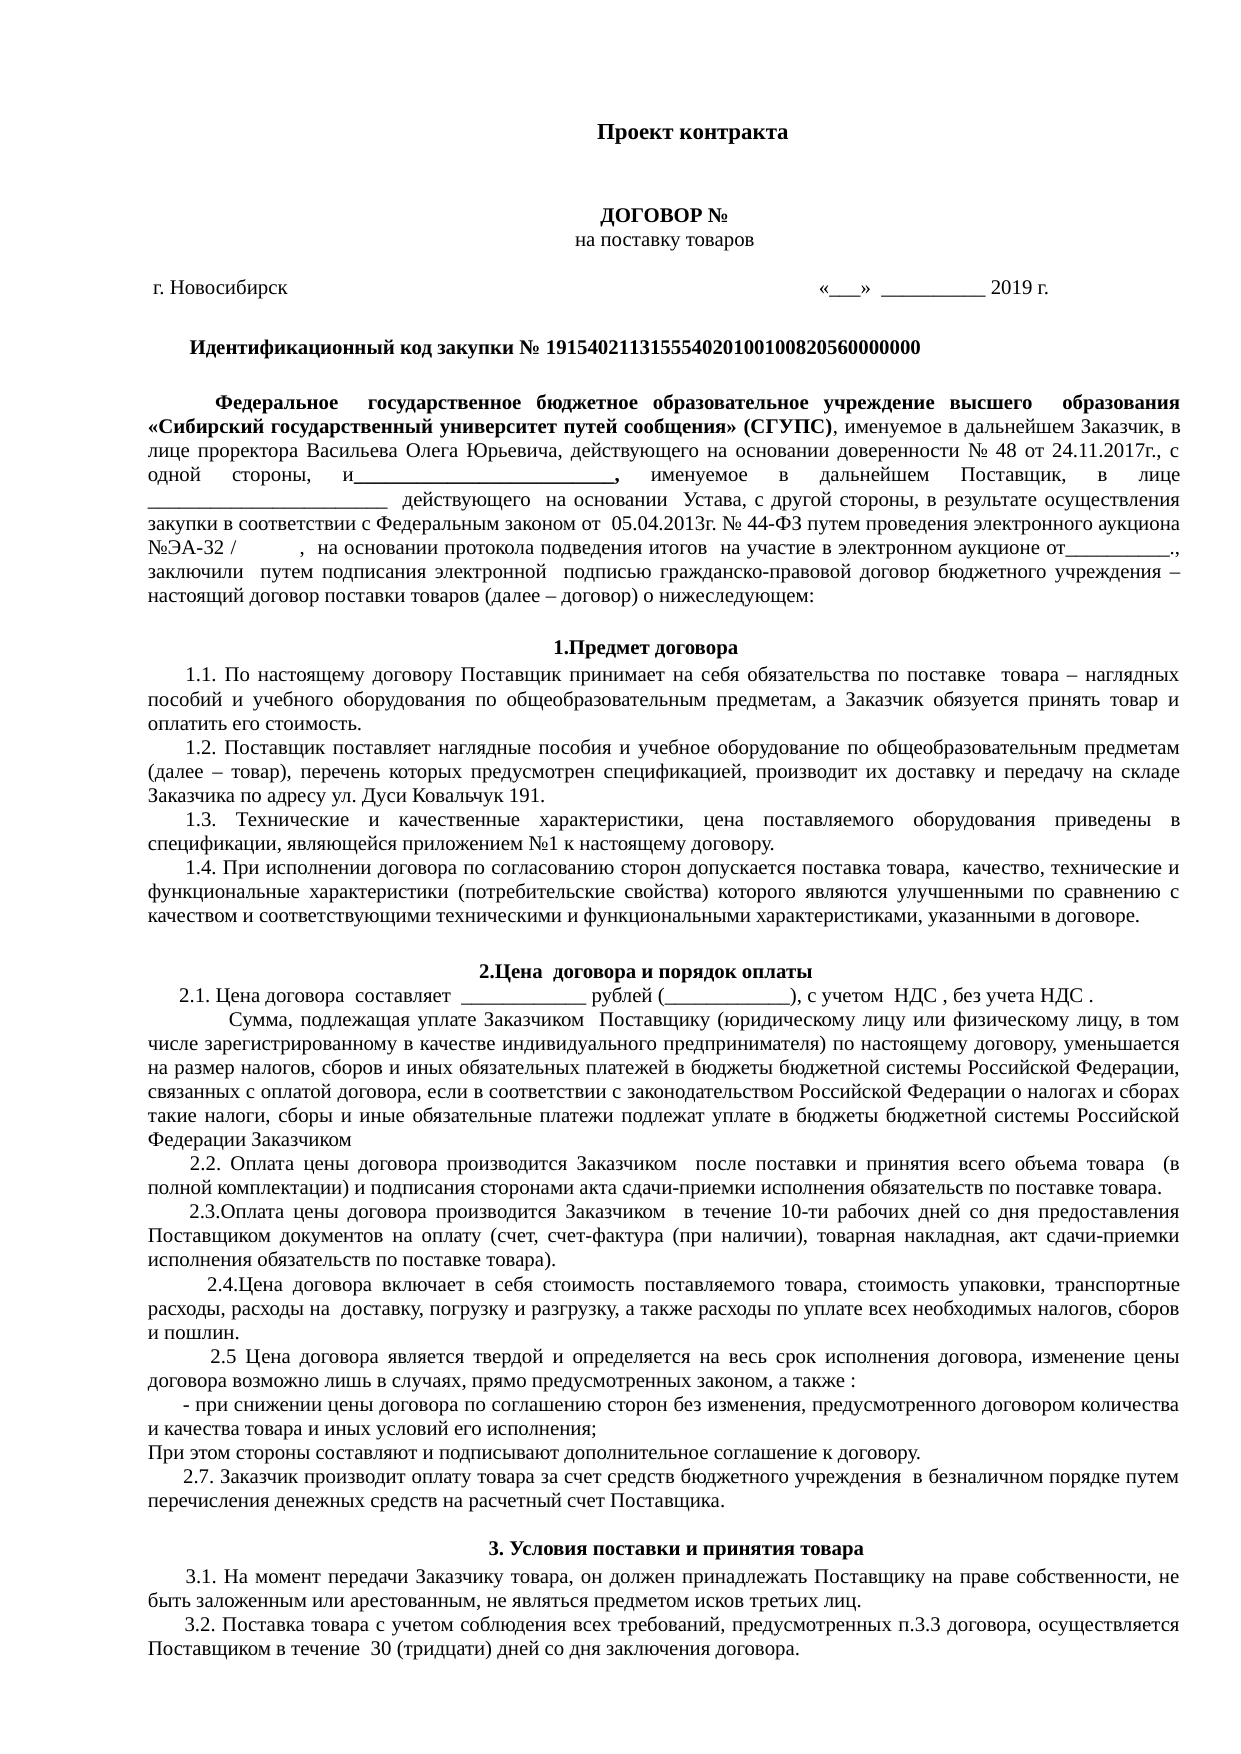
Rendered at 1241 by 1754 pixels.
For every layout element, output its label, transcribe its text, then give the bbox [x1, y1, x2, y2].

text г. Новосибирск «___» __________ 2019 г. [148, 275, 1181, 299]
text Проект контракта [148, 118, 1181, 144]
text 1.Предмет договора [110, 635, 1181, 659]
text 2.Цена договора и порядок оплаты [110, 959, 1181, 983]
text Федеральное государственное бюджетное образовательное учреждение высшего образования «Сибирский государственный университет путей сообщения» (СГУПС), именуемое в дальнейшем Заказчик, в лице проректора Васильева Олега Юрьевича, действующего на основании доверенности № 48 от 24.11.2017г., с одной стороны, и_________________________, именуемое в дальнейшем Поставщик, в лице _______________________ действующего на основании Устава, с другой стороны, в результате осуществления закупки в соответствии с Федеральным законом от 05.04.2013г. № 44-ФЗ путем проведения электронного аукциона №ЭА-32 / , на основании протокола подведения итогов на участие в электронном аукционе от__________., заключили путем подписания электронной подписью гражданско-правовой договор бюджетного учреждения – настоящий договор поставки товаров (далее – договор) о нижеследующем: [148, 390, 1181, 607]
text 2.7. Заказчик производит оплату товара за счет средств бюджетного учреждения в безналичном порядке путем перечисления денежных средств на расчетный счет Поставщика. [148, 1464, 1181, 1512]
text на поставку товаров [148, 227, 1181, 251]
text 1.4. При исполнении договора по согласованию сторон допускается поставка товара, качество, технические и функциональные характеристики (потребительские свойства) которого являются улучшенными по сравнению с качеством и соответствующими техническими и функциональными характеристиками, указанными в договоре. [148, 855, 1181, 927]
text 2.4.Цена договора включает в себя стоимость поставляемого товара, стоимость упаковки, транспортные расходы, расходы на доставку, погрузку и разгрузку, а также расходы по уплате всех необходимых налогов, сборов и пошлин. [148, 1271, 1181, 1344]
text При этом стороны составляют и подписывают дополнительное соглашение к договору. [148, 1440, 1181, 1464]
text 1.1. По настоящему договору Поставщик принимает на себя обязательства по поставке товара – наглядных пособий и учебного оборудования по общеобразовательным предметам, а Заказчик обязуется принять товар и оплатить его стоимость. [148, 662, 1181, 734]
text 3. Условия поставки и принятия товара [148, 1536, 1181, 1560]
text 2.1. Цена договора составляет ____________ рублей (____________), с учетом НДС , без учета НДС . [148, 983, 1181, 1007]
text 3.1. На момент передачи Заказчику товара, он должен принадлежать Поставщику на праве собственности, не быть заложенным или арестованным, не являться предметом исков третьих лиц. [148, 1564, 1181, 1612]
text 1.3. Технические и качественные характеристики, цена поставляемого оборудования приведены в спецификации, являющейся приложением №1 к настоящему договору. [148, 807, 1181, 855]
text ДОГОВОР № [148, 203, 1181, 227]
text 3.2. Поставка товара с учетом соблюдения всех требований, предусмотренных п.3.3 договора, осуществляется Поставщиком в течение 30 (тридцати) дней со дня заключения договора. [148, 1612, 1181, 1660]
text 2.5 Цена договора является твердой и определяется на весь срок исполнения договора, изменение цены договора возможно лишь в случаях, прямо предусмотренных законом, а также : [148, 1344, 1181, 1392]
text 1.2. Поставщик поставляет наглядные пособия и учебное оборудование по общеобразовательным предметам (далее – товар), перечень которых предусмотрен спецификацией, производит их доставку и передачу на складе Заказчика по адресу ул. Дуси Ковальчук 191. [148, 734, 1181, 807]
text 2.2. Оплата цены договора производится Заказчиком после поставки и принятия всего объема товара (в полной комплектации) и подписания сторонами акта сдачи-приемки исполнения обязательств по поставке товара. [148, 1151, 1181, 1199]
text Сумма, подлежащая уплате Заказчиком Поставщику (юридическому лицу или физическому лицу, в том числе зарегистрированному в качестве индивидуального предпринимателя) по настоящему договору, уменьшается на размер налогов, сборов и иных обязательных платежей в бюджеты бюджетной системы Российской Федерации, связанных с оплатой договора, если в соответствии с законодательством Российской Федерации о налогах и сборах такие налоги, сборы и иные обязательные платежи подлежат уплате в бюджеты бюджетной системы Российской Федерации Заказчиком [148, 1007, 1181, 1151]
text - при снижении цены договора по соглашению сторон без изменения, предусмотренного договором количества и качества товара и иных условий его исполнения; [148, 1392, 1181, 1440]
text Идентификационный код закупки № 191540211315554020100100820560000000 [148, 335, 1181, 359]
text 2.3.Оплата цены договора производится Заказчиком в течение 10-ти рабочих дней со дня предоставления Поставщиком документов на оплату (счет, счет-фактура (при наличии), товарная накладная, акт сдачи-приемки исполнения обязательств по поставке товара). [148, 1199, 1181, 1271]
